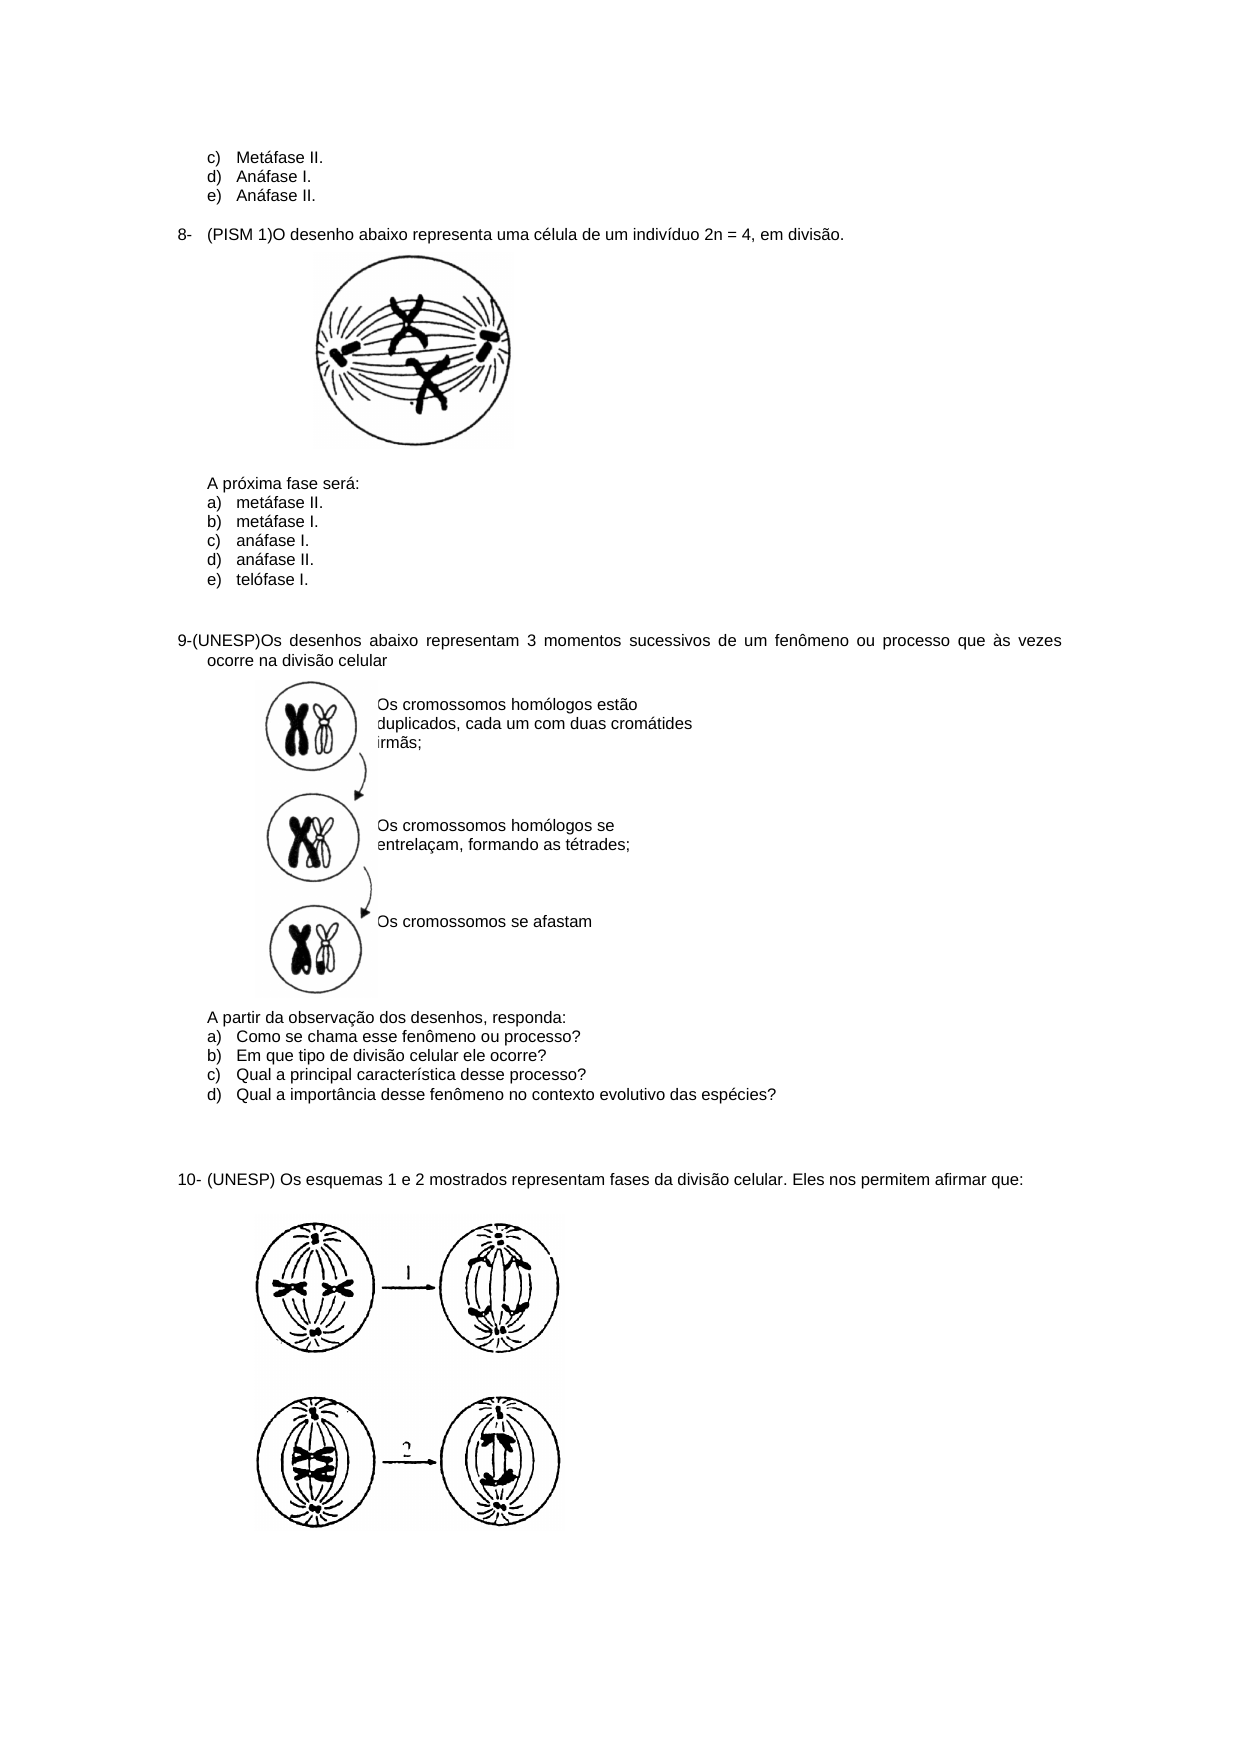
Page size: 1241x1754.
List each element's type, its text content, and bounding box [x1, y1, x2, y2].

table_header [207, 670, 369, 988]
text d) Qual a importância desse fenômeno no contexto evolutivo das espécies? [207, 1084, 1063, 1103]
text 8- (PISM 1)O desenho abaixo representa uma célula de um indivíduo 2n = 4, em divisão. [177, 224, 1063, 243]
text a) Como se chama esse fenômeno ou processo? [177, 1027, 1063, 1046]
text A partir da observação dos desenhos, responda: [177, 1008, 1063, 1027]
text d) anáfase II. [207, 550, 1063, 569]
text 9-(UNESP)Os desenhos abaixo representam 3 momentos sucessivos de um fenômeno ou processo que às vezes ocorre na divisão celular [177, 631, 1063, 669]
picture [255, 680, 379, 998]
list Anáfase II. [207, 186, 1063, 205]
text c) Qual a principal característica desse processo? [207, 1065, 1063, 1084]
list Metáfase II. [207, 148, 1063, 167]
text b) Em que tipo de divisão celular ele ocorre? [207, 1046, 1063, 1065]
text A próxima fase será: [207, 473, 1063, 493]
table_cell Os cromossomos homólogos se entrelaçam, formando as tétrades; Os cromossomos se afastam [379, 797, 701, 988]
list Anáfase I. [207, 167, 1063, 186]
text c) anáfase I. [207, 531, 1063, 550]
text 10- (UNESP) Os esquemas 1 e 2 mostrados representam fases da divisão celular. Eles nos permitem afirmar que: [177, 1170, 1063, 1189]
text e) telófase I. [207, 569, 1063, 588]
table_header Os cromossomos homólogos estão duplicados, cada um com duas cromátides irmãs; [369, 670, 701, 797]
text a) metáfase II. [207, 493, 1063, 512]
text b) metáfase I. [207, 512, 1063, 531]
